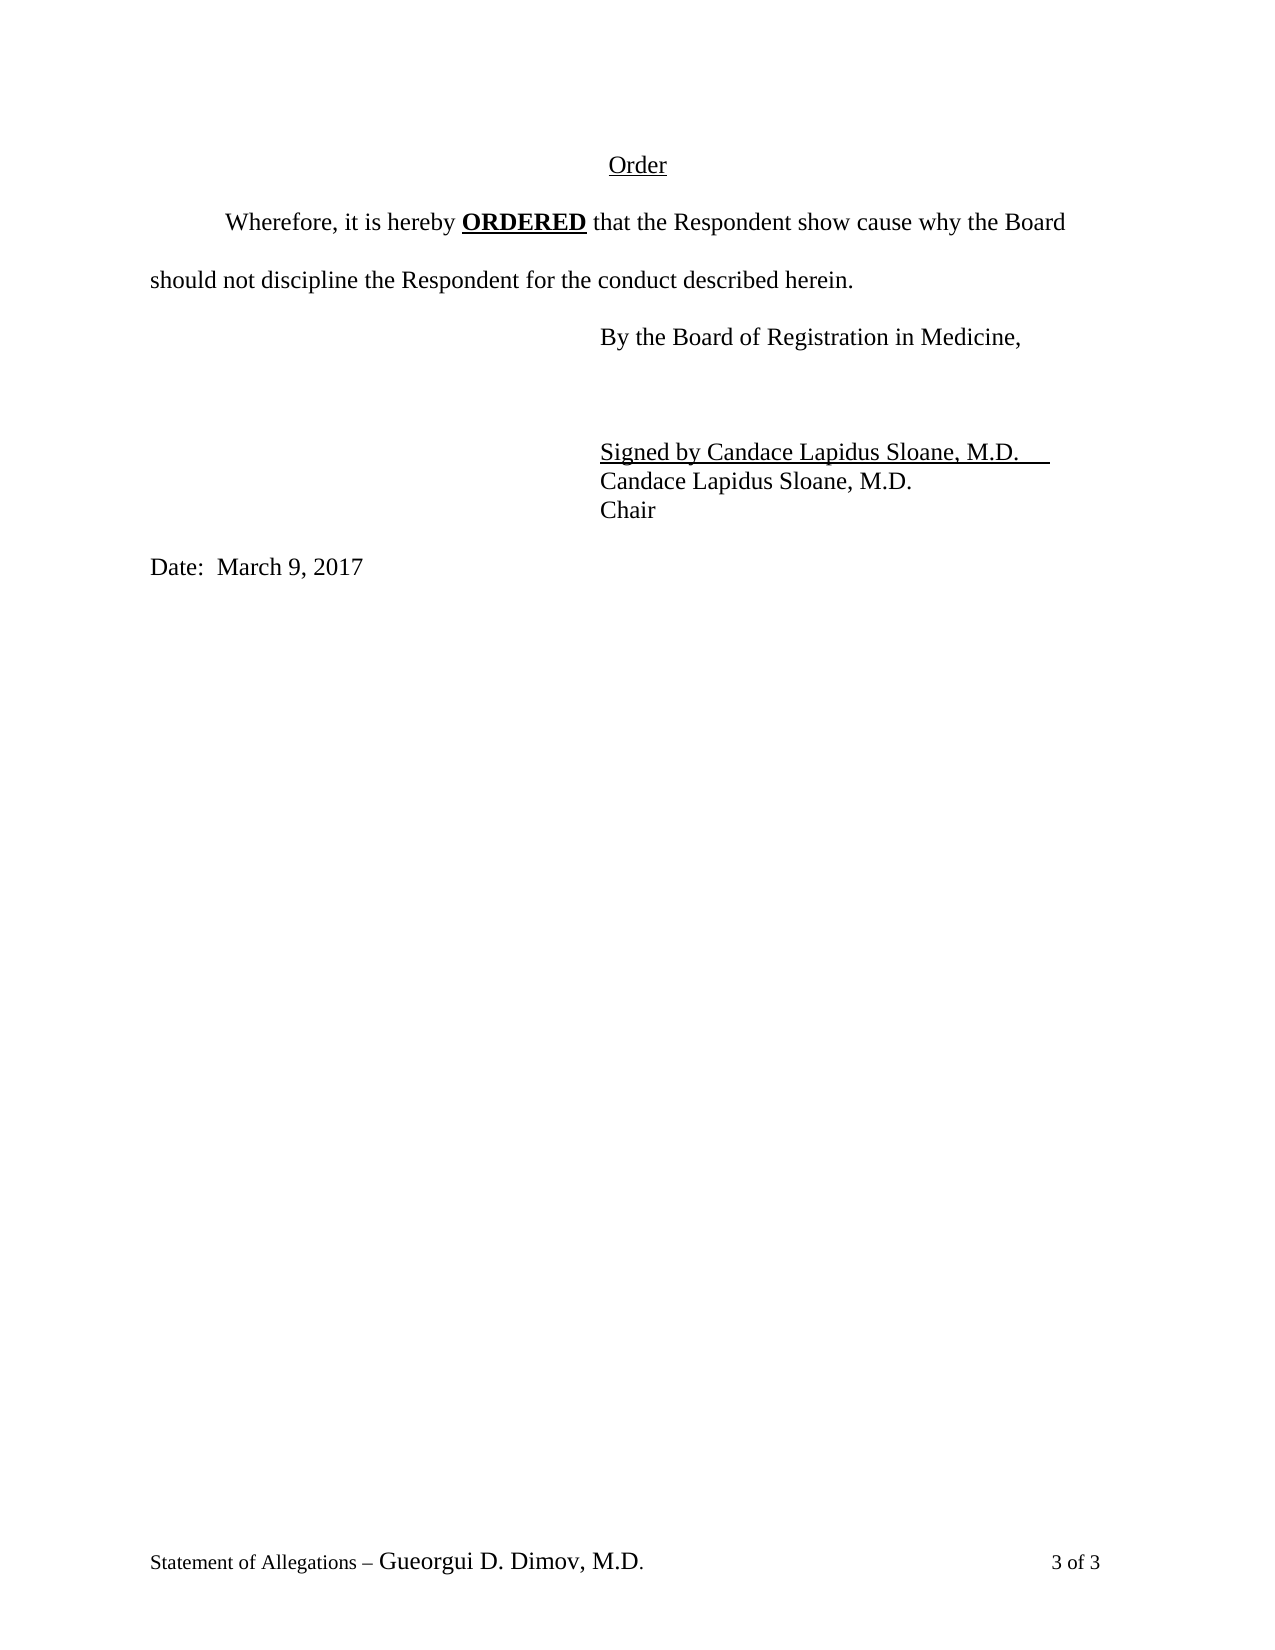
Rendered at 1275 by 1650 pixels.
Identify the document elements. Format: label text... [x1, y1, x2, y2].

text Wherefore, it is hereby ORDERED that the Respondent show cause why the Board should not discipline the Respondent for the conduct described herein. [150, 207, 1125, 294]
text Candace Lapidus Sloane, M.D. [150, 466, 1116, 495]
text Date: March 9, 2017 [150, 552, 1116, 581]
text Signed by Candace Lapidus Sloane, M.D. [150, 437, 1116, 466]
text By the Board of Registration in Medicine, [150, 322, 1116, 351]
subtitle Order [150, 150, 1125, 179]
text Chair [150, 495, 1116, 524]
